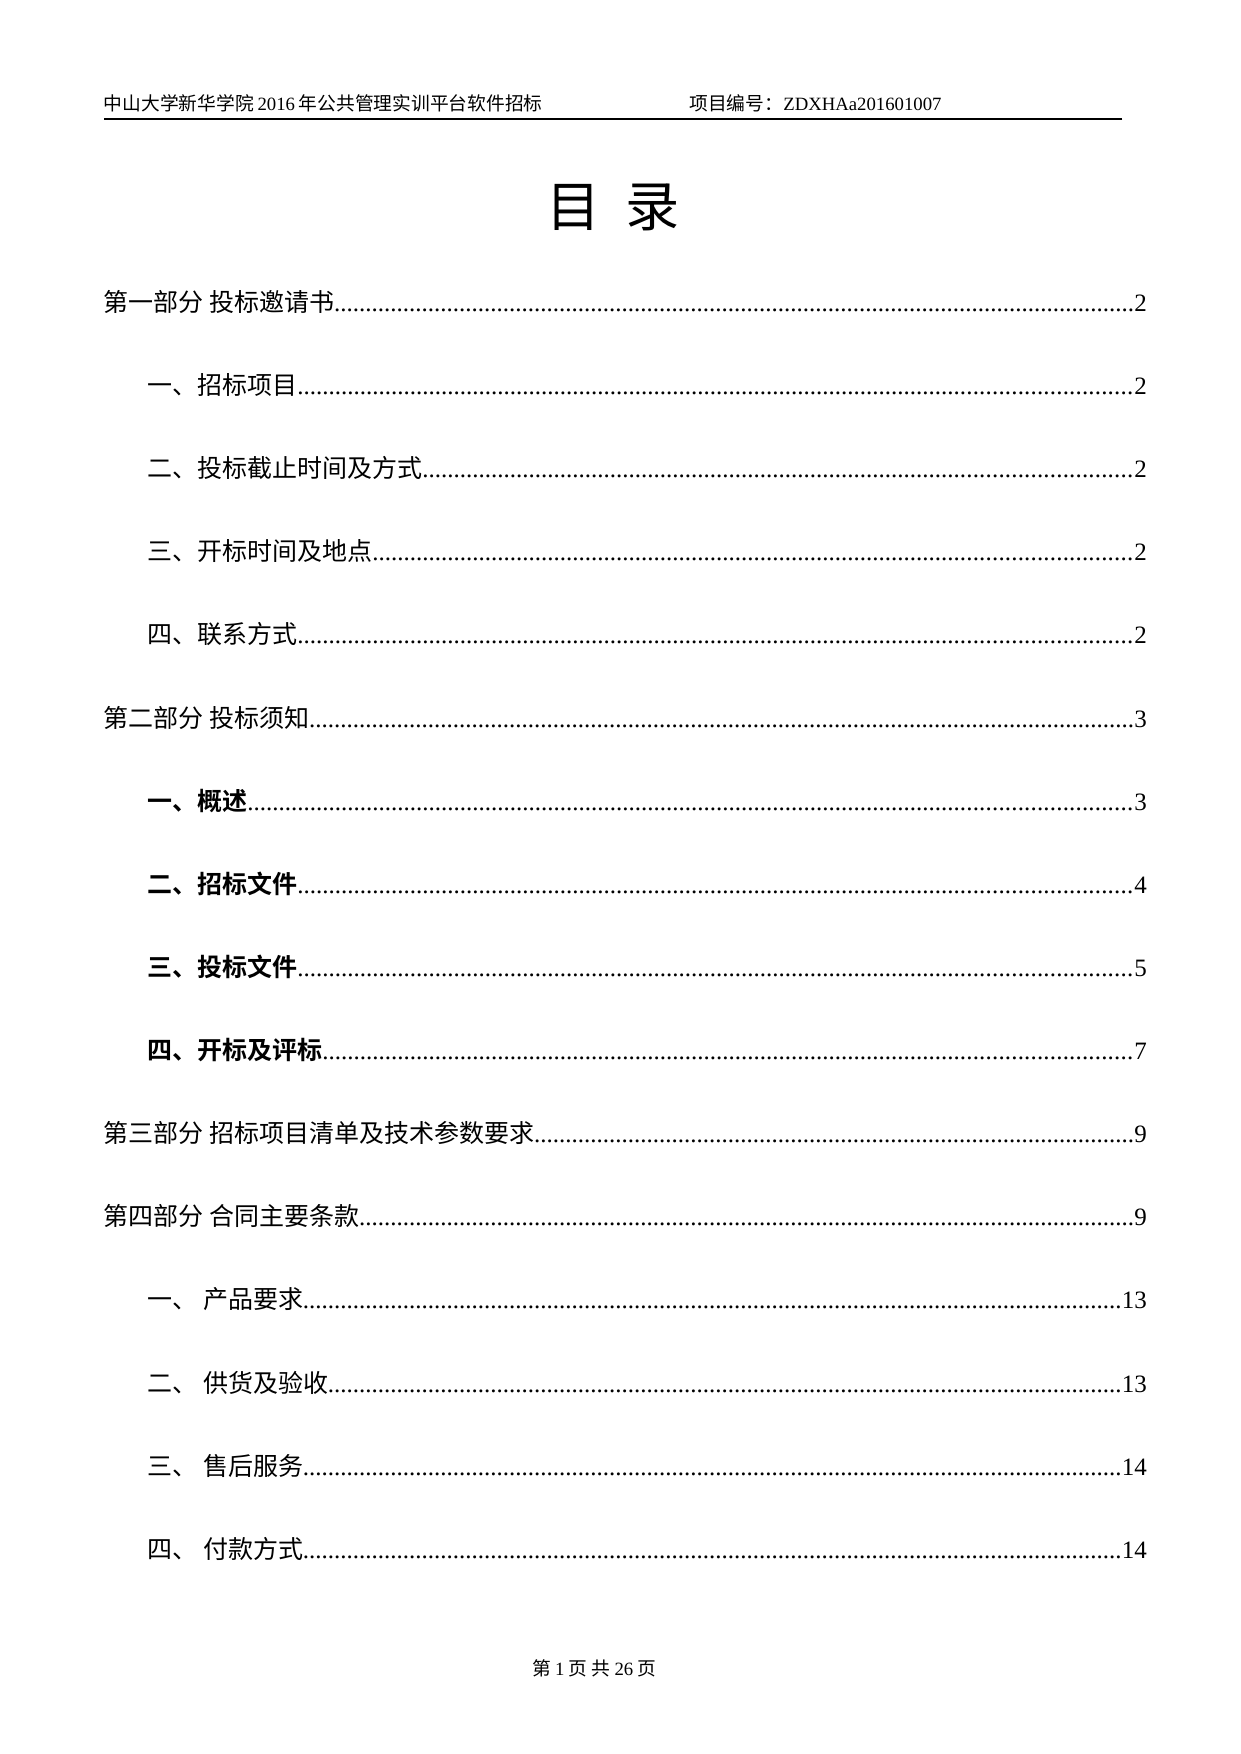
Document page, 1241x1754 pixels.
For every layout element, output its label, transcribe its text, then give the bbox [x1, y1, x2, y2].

text 三、开标时间及地点 2 [147, 517, 1122, 582]
text 二、投标截止时间及方式 2 [147, 434, 1122, 499]
text 第一部分 投标邀请书 2 [103, 268, 1122, 333]
text 一、 产品要求 13 [147, 1266, 1122, 1331]
text 二、招标文件 4 [147, 850, 1122, 915]
text 目 录 [103, 154, 1122, 252]
text 第二部分 投标须知 3 [103, 684, 1122, 749]
text 第三部分 招标项目清单及技术参数要求 9 [103, 1099, 1122, 1164]
text 四、 付款方式 14 [147, 1515, 1122, 1580]
text 一、招标项目 2 [147, 351, 1122, 416]
text 一、概述 3 [147, 767, 1122, 832]
text 三、 售后服务 14 [147, 1432, 1122, 1497]
text 三、投标文件 5 [147, 933, 1122, 998]
text 二、 供货及验收 13 [147, 1349, 1122, 1414]
text 第四部分 合同主要条款 9 [103, 1182, 1122, 1247]
text 四、开标及评标 7 [147, 1016, 1122, 1081]
text 四、联系方式 2 [147, 601, 1122, 666]
